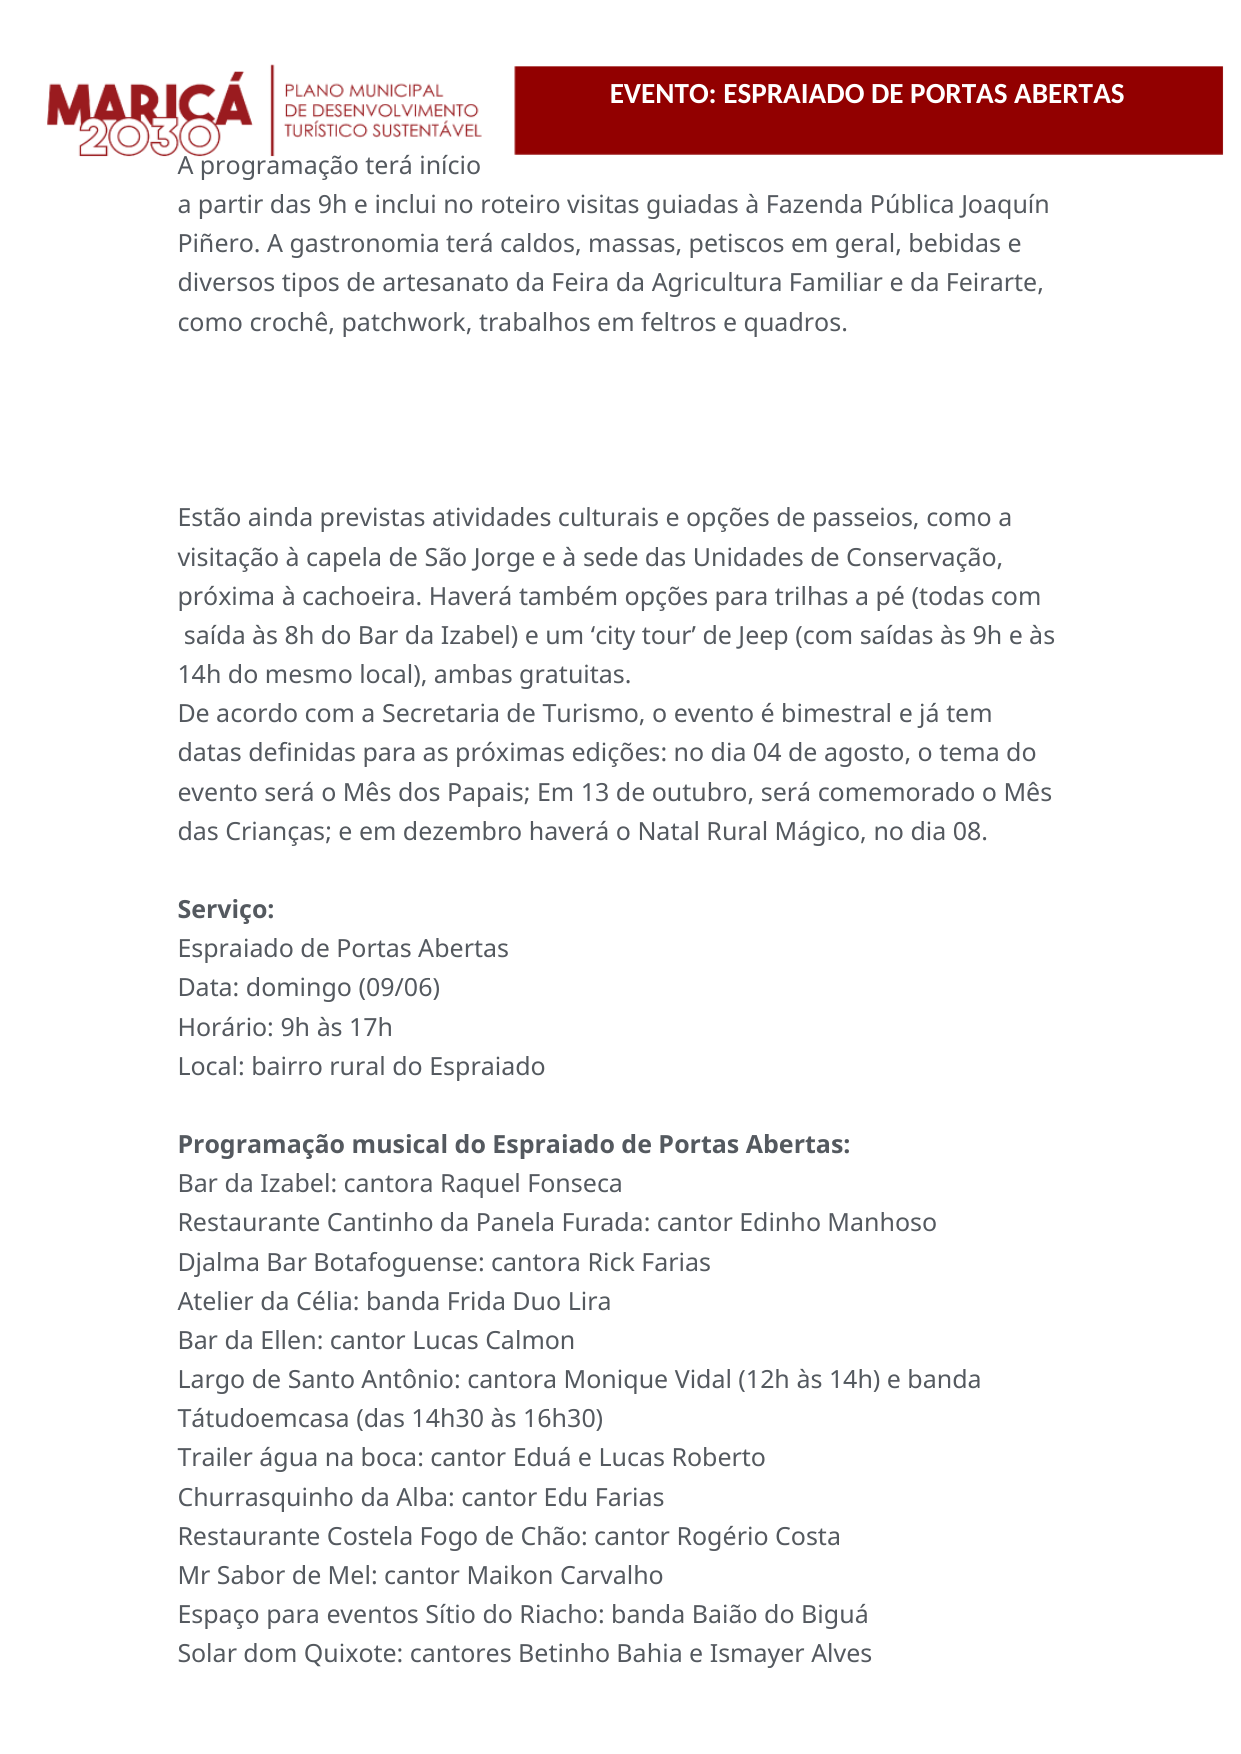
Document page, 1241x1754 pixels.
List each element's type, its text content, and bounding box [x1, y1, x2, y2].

text Espaço para eventos Sítio do Riacho: banda Baião do Biguá [177, 1597, 1063, 1631]
text Mr Sabor de Mel: cantor Maikon Carvalho [177, 1558, 1063, 1592]
text Djalma Bar Botafoguense: cantora Rick Farias [177, 1244, 1063, 1278]
text Churrasquinho da Alba: cantor Edu Farias [177, 1479, 1063, 1513]
text saída às 8h do Bar da Izabel) e um ‘city tour’ de Jeep (com saídas às 9h e às 14h do mesmo local), ambas gratuitas. [177, 618, 1063, 691]
text Largo de Santo Antônio: cantora Monique Vidal (12h às 14h) e banda Tátudoemcasa (das 14h30 às 16h30) [177, 1362, 1063, 1435]
text Solar dom Quixote: cantores Betinho Bahia e Ismayer Alves [177, 1636, 1063, 1670]
text Restaurante Cantinho da Panela Furada: cantor Edinho Manhoso [177, 1205, 1063, 1239]
picture [3, 8, 1241, 222]
text De acordo com a Secretaria de Turismo, o evento é bimestral e já tem datas definidas para as próximas edições: no dia 04 de agosto, o tema do evento será o Mês dos Papais; Em 13 de outubro, será comemorado o Mês das Crianças; e em dezembro haverá o Natal Rural Mágico, no dia 08. [177, 696, 1063, 847]
text Bar da Ellen: cantor Lucas Calmon [177, 1323, 1063, 1357]
text Restaurante Costela Fogo de Chão: cantor Rogério Costa [177, 1518, 1063, 1552]
text A programação terá início a partir das 9h e inclui no roteiro visitas guiadas à Fazenda Pública Joaquín Piñero. A gastronomia terá caldos, massas, petiscos em geral, bebidas e diversos tipos de artesanato da Feira da Agricultura Familiar e da Feirarte, como crochê, patchwork, trabalhos em feltros e quadros. [177, 148, 1063, 338]
text Programação musical do Espraiado de Portas Abertas: [177, 1127, 1063, 1161]
text Serviço: Espraiado de Portas Abertas Data: domingo (09/06) Horário: 9h às 17h Local: bairro rural do Espraiado [177, 892, 1063, 1082]
text Trailer água na boca: cantor Eduá e Lucas Roberto [177, 1440, 1063, 1474]
text Atelier da Célia: banda Frida Duo Lira [177, 1283, 1063, 1317]
text Estão ainda previstas atividades culturais e opções de passeios, como a visitação à capela de São Jorge e à sede das Unidades de Conservação, próxima à cachoeira. Haverá também opções para trilhas a pé (todas com [177, 500, 1063, 612]
text Bar da Izabel: cantora Raquel Fonseca [177, 1166, 1063, 1200]
